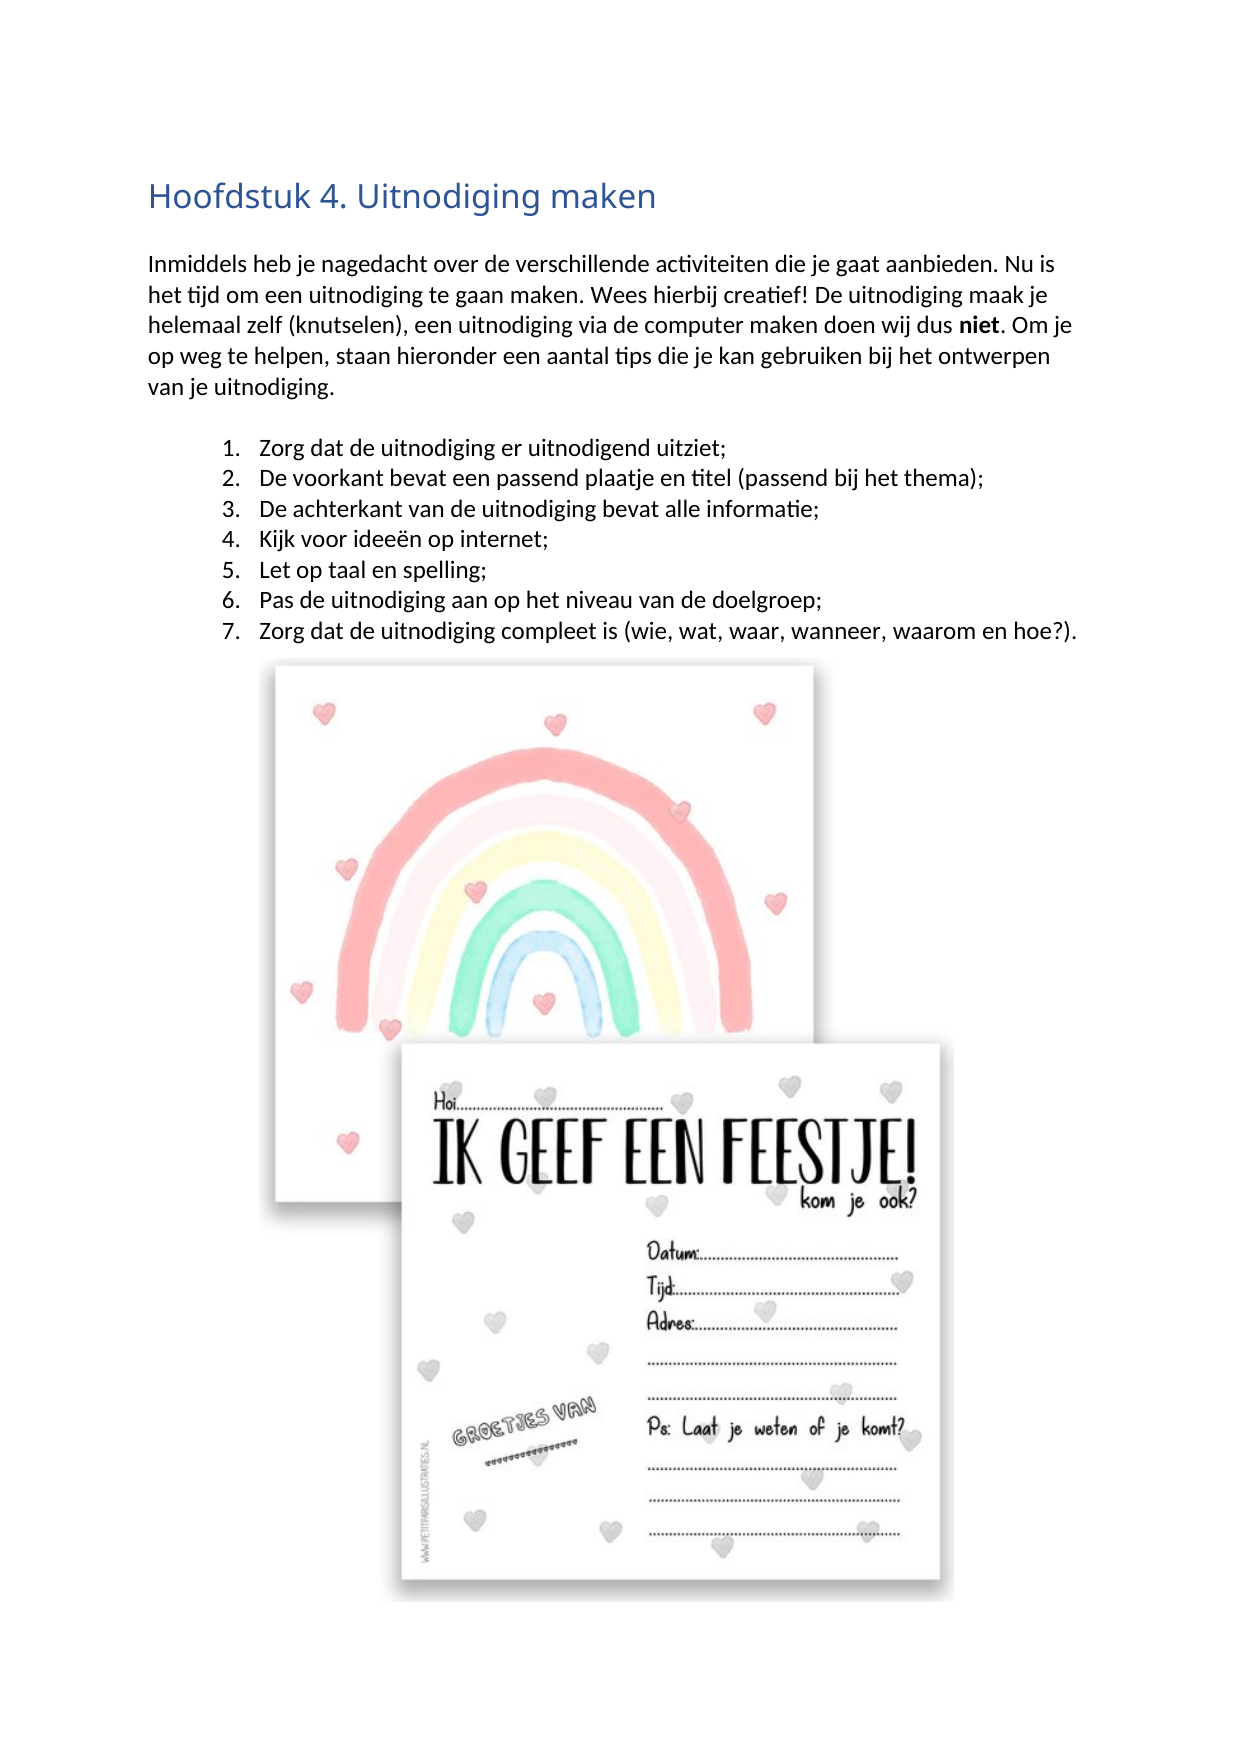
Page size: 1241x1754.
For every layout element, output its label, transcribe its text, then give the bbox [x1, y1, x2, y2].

picture [258, 658, 955, 1602]
list Kijk voor ideeën op internet; [222, 523, 1093, 554]
list Let op taal en spelling; [222, 554, 1093, 584]
text Inmiddels heb je nagedacht over de verschillende activiteiten die je gaat aanbieden. Nu is het tijd om een uitnodiging te gaan maken. Wees hierbij creatief! De uitnodiging maak je helemaal zelf (knutselen), een uitnodiging via de computer maken doen wij dus niet. Om je op weg te helpen, staan hieronder een aantal tips die je kan gebruiken bij het ontwerpen van je uitnodiging. [148, 248, 1093, 401]
list De voorkant bevat een passend plaatje en titel (passend bij het thema); [222, 462, 1093, 493]
subtitle Hoofdstuk 4. Uitnodiging maken [148, 173, 1093, 218]
list De achterkant van de uitnodiging bevat alle informatie; [222, 493, 1093, 523]
list Pas de uitnodiging aan op het niveau van de doelgroep; [222, 584, 1093, 615]
list Zorg dat de uitnodiging er uitnodigend uitziet; [222, 432, 1093, 462]
list Zorg dat de uitnodiging compleet is (wie, wat, waar, wanneer, waarom en hoe?). [222, 615, 1093, 645]
